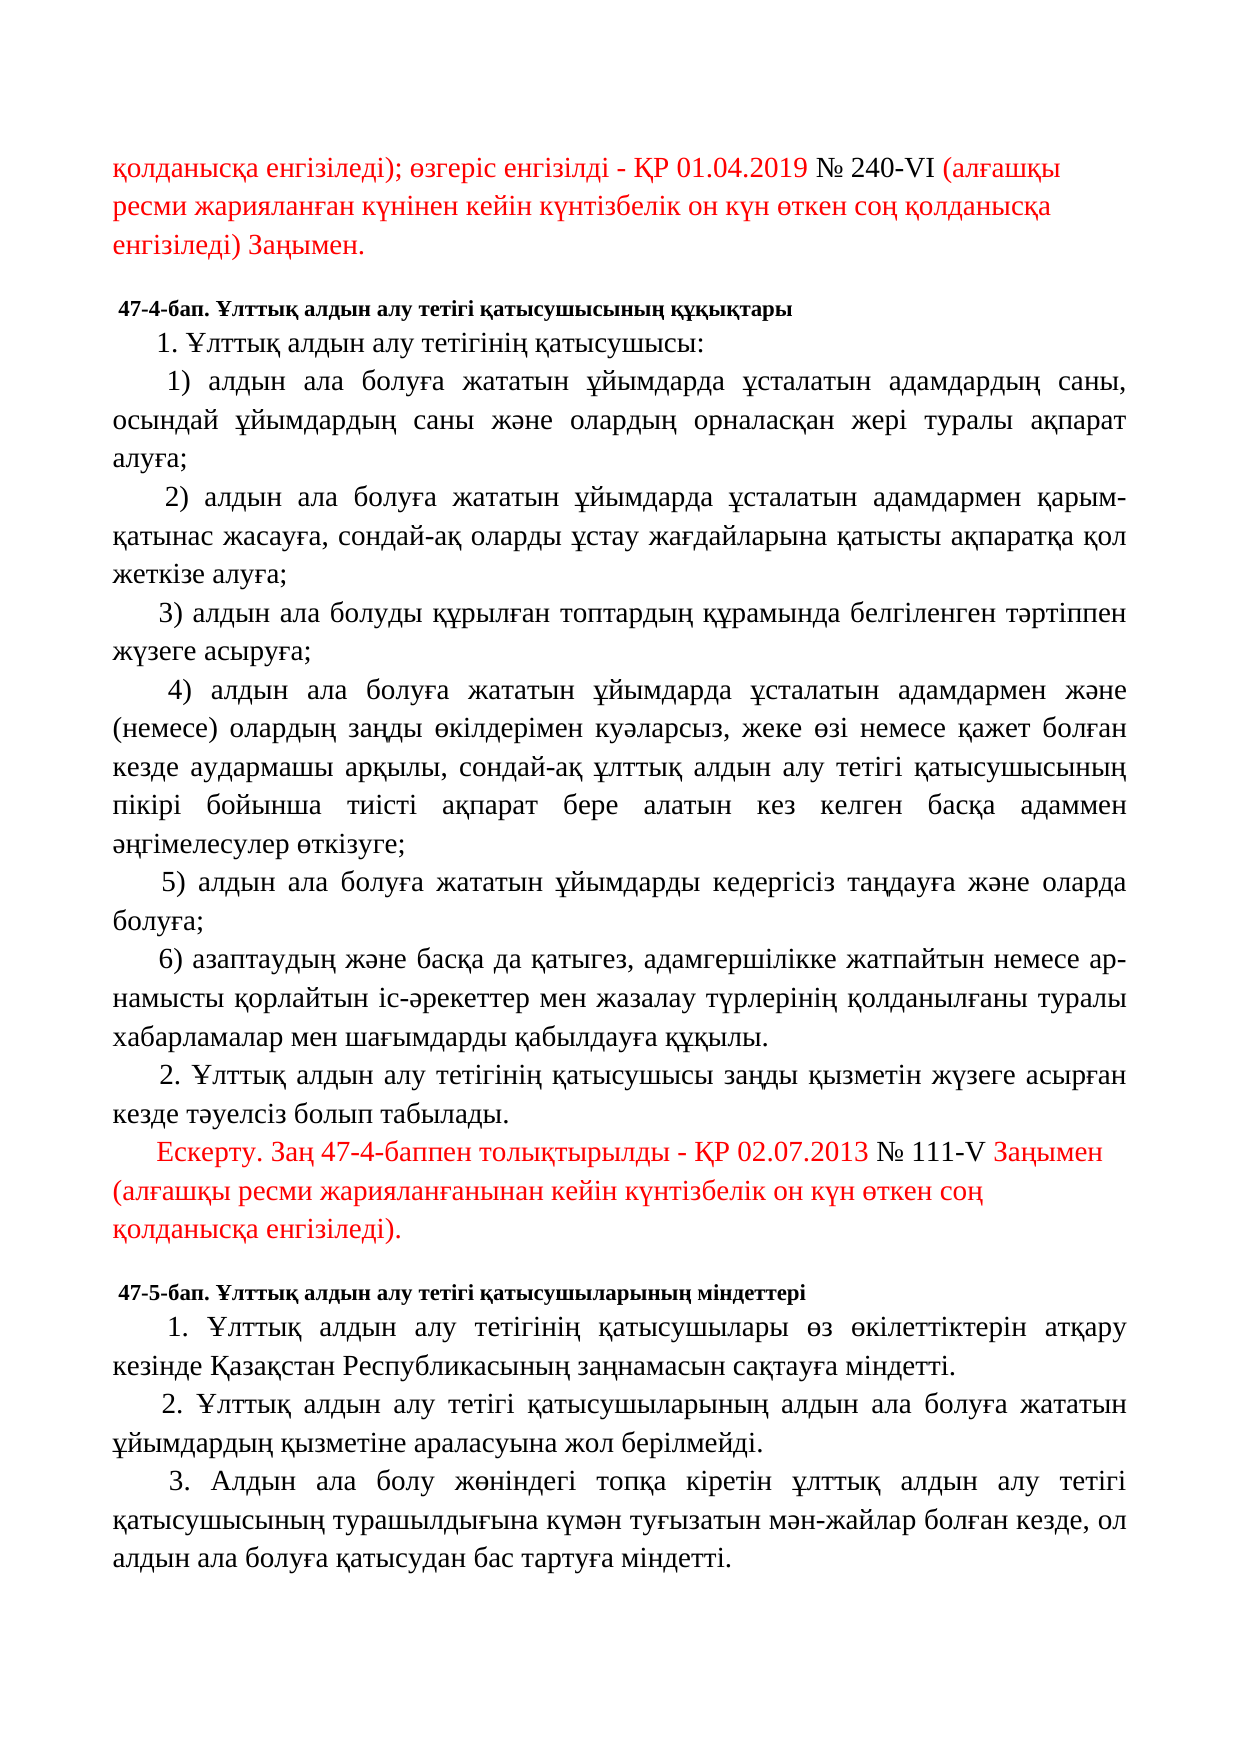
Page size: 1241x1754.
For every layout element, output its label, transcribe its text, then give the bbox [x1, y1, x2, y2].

text 1. Ұлттық алдын алу тетiгiнің қатысушысы: [112, 325, 1128, 358]
text 1. Ұлттық алдын алу тетігінің қатысушылары өз өкілеттіктерін атқару кезінде Қазақстан Республикасының заңнамасын сақтауға міндетті. [112, 1309, 1128, 1381]
text 1) алдын ала болуға жататын ұйымдарда ұсталатын адамдардың саны, осындай ұйымдардың саны және олардың орналасқан жері туралы ақпарат алуға; [112, 363, 1128, 474]
text 6) азаптаудың және басқа да қатыгез, адамгершiлiкке жатпайтын немесе ар-намысты қорлайтын iс-әрекеттер мен жазалау түрлерінің қолданылғаны туралы хабарламалар мен шағымдарды қабылдауға құқылы. [112, 942, 1128, 1052]
text 2. Ұлттық алдын алу тетігі қатысушыларының алдын ала болуға жататын ұйымдардың қызметіне араласуына жол берілмейді. [112, 1386, 1128, 1458]
text 3. Алдын ала болу жөніндегі топқа кіретін ұлттық алдын алу тетігі қатысушысының турашылдығына күмән туғызатын мән-жайлар болған кезде, ол алдын ала болуға қатысудан бас тартуға міндетті. [112, 1463, 1128, 1574]
text 4) алдын ала болуға жататын ұйымдарда ұсталатын адамдармен және (немесе) олардың заңды өкілдерімен куәларсыз, жеке өзі немесе қажет болған кезде аудармашы арқылы, сондай-ақ ұлттық алдын алу тетiгi қатысушысының пiкiрi бойынша тиiстi ақпарат бере алатын кез келген басқа адаммен әңгімелесулер өткiзуге; [112, 672, 1128, 859]
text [112, 150, 1128, 291]
text 2. Ұлттық алдын алу тетігінің қатысушысы заңды қызметін жүзеге асырған кезде тәуелсіз болып табылады. [112, 1057, 1128, 1129]
text Ескерту. Заң 47-4-баппен толықтырылды - ҚР 02.07.2013 № 111-V Заңымен (алғашқы ресми жарияланғанынан кейін күнтізбелік он күн өткен соң қолданысқа енгізіледі). [112, 1134, 1128, 1275]
text 3) алдын ала болуды құрылған топтардың құрамында белгіленген тәртіппен жүзеге асыруға; [112, 595, 1128, 667]
text 47-5-бап. Ұлттық алдын алу тетігі қатысушыларының міндеттері [112, 1279, 1128, 1305]
text 5) алдын ала болуға жататын ұйымдарды кедергісіз таңдауға және оларда болуға; [112, 864, 1128, 937]
text 2) алдын ала болуға жататын ұйымдарда ұсталатын адамдармен қарым-қатынас жасауға, сондай-ақ оларды ұстау жағдайларына қатысты ақпаратқа қол жеткізе алуға; [112, 479, 1128, 590]
text 47-4-бап. Ұлттық алдын алу тетiгi қатысушысының құқықтары [112, 295, 1128, 321]
